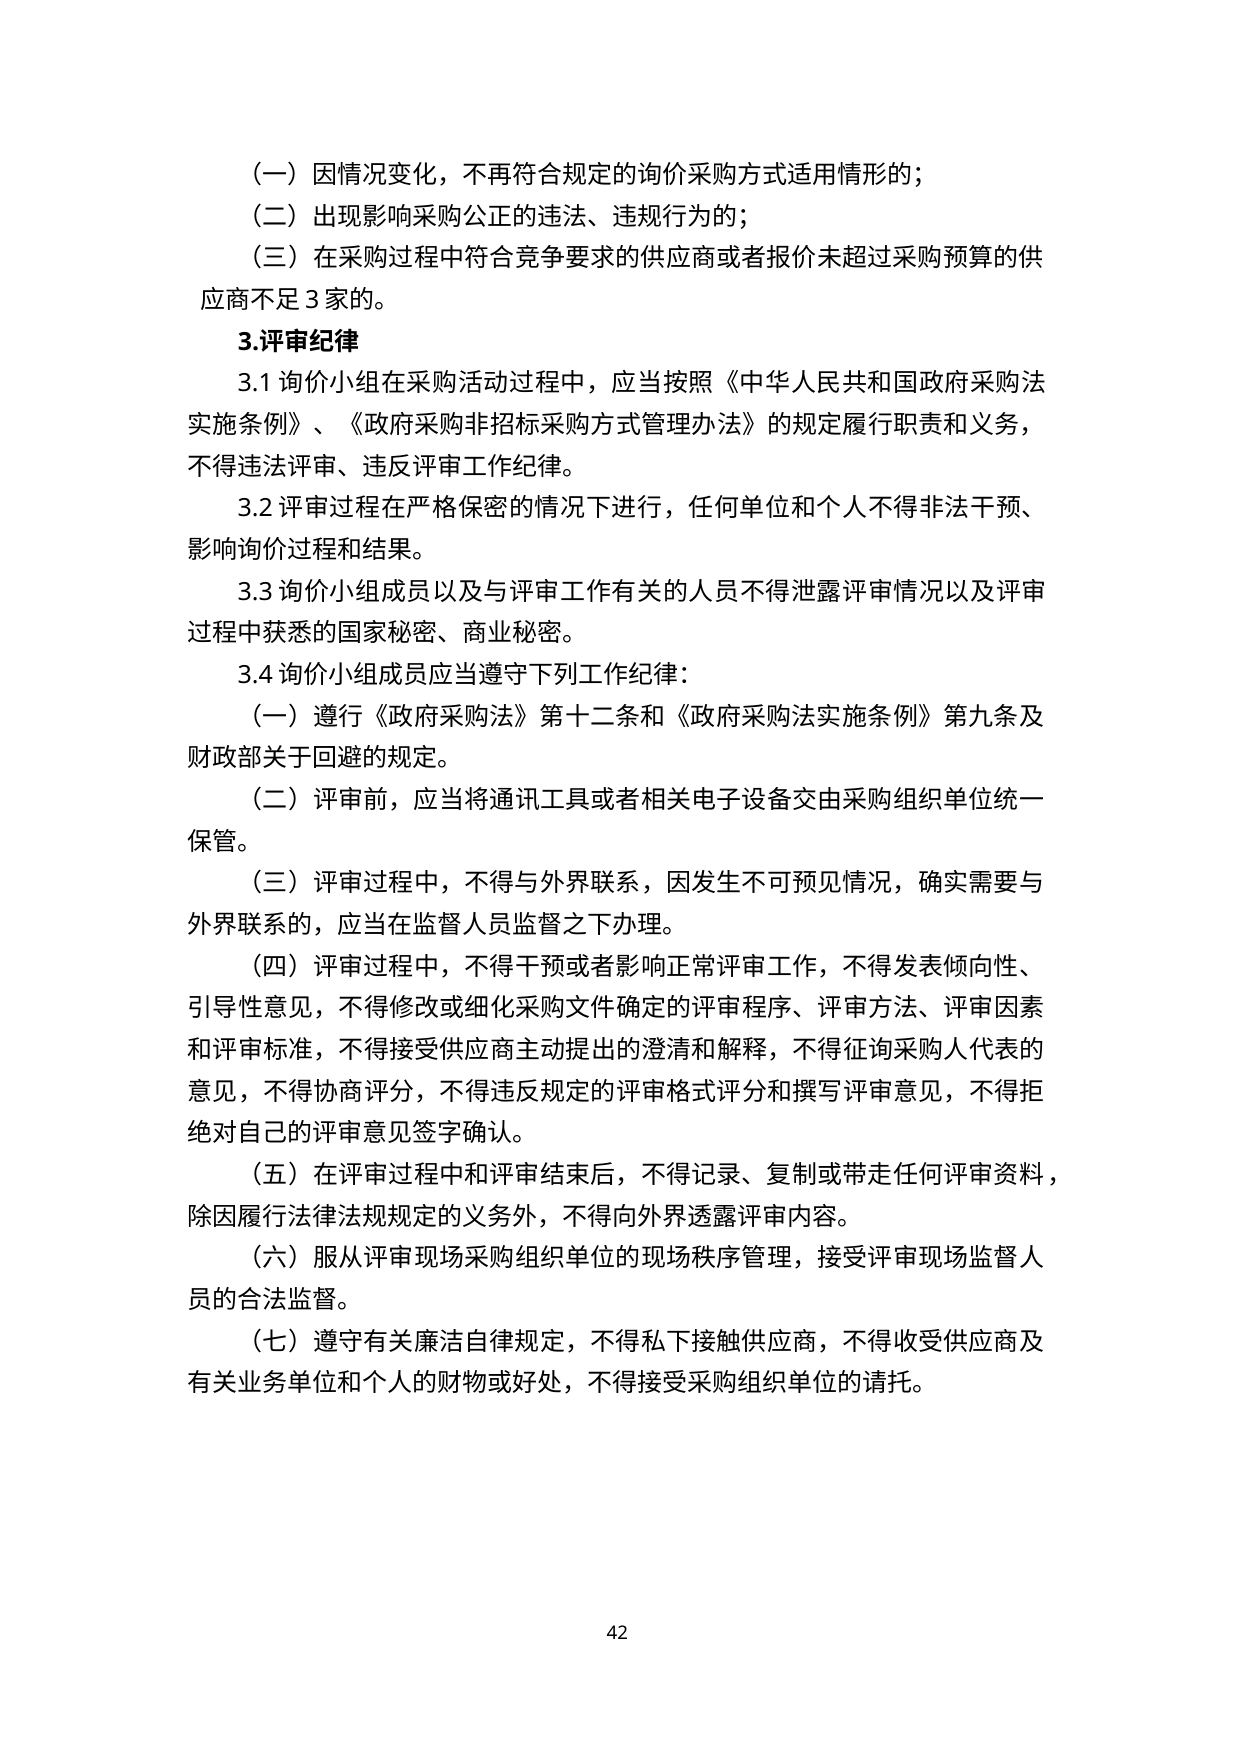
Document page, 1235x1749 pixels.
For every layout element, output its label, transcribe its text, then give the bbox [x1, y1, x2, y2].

text （三）评审过程中，不得与外界联系，因发生不可预见情况，确实需要与外界联系的，应当在监督人员监督之下办理。 [187, 858, 1047, 942]
text （六）服从评审现场采购组织单位的现场秩序管理，接受评审现场监督人员的合法监督。 [187, 1233, 1047, 1317]
text 3.1询价小组在采购活动过程中，应当按照《中华人民共和国政府采购法实施条例》、《政府采购非招标采购方式管理办法》的规定履行职责和义务，不得违法评审、违反评审工作纪律。 [187, 358, 1047, 483]
text 3.2评审过程在严格保密的情况下进行，任何单位和个人不得非法干预、影响询价过程和结果。 [187, 483, 1047, 567]
text （三）在采购过程中符合竞争要求的供应商或者报价未超过采购预算的供应商不足3家的。 [200, 233, 1047, 317]
text （二）出现影响采购公正的违法、违规行为的； [187, 192, 1047, 233]
text 3.4询价小组成员应当遵守下列工作纪律： [187, 650, 1047, 692]
text （五）在评审过程中和评审结束后，不得记录、复制或带走任何评审资料，除因履行法律法规规定的义务外，不得向外界透露评审内容。 [187, 1150, 1047, 1233]
text （七）遵守有关廉洁自律规定，不得私下接触供应商，不得收受供应商及有关业务单位和个人的财物或好处，不得接受采购组织单位的请托。 [187, 1317, 1047, 1400]
text （四）评审过程中，不得干预或者影响正常评审工作，不得发表倾向性、引导性意见，不得修改或细化采购文件确定的评审程序、评审方法、评审因素和评审标准，不得接受供应商主动提出的澄清和解释，不得征询采购人代表的意见，不得协商评分，不得违反规定的评审格式评分和撰写评审意见，不得拒绝对自己的评审意见签字确认。 [187, 942, 1047, 1150]
text （二）评审前，应当将通讯工具或者相关电子设备交由采购组织单位统一保管。 [187, 775, 1047, 858]
text 3.3询价小组成员以及与评审工作有关的人员不得泄露评审情况以及评审过程中获悉的国家秘密、商业秘密。 [187, 567, 1047, 650]
text （一）遵行《政府采购法》第十二条和《政府采购法实施条例》第九条及财政部关于回避的规定。 [187, 692, 1047, 775]
text 3.评审纪律 [187, 317, 1047, 358]
text （一）因情况变化，不再符合规定的询价采购方式适用情形的； [187, 150, 1047, 192]
